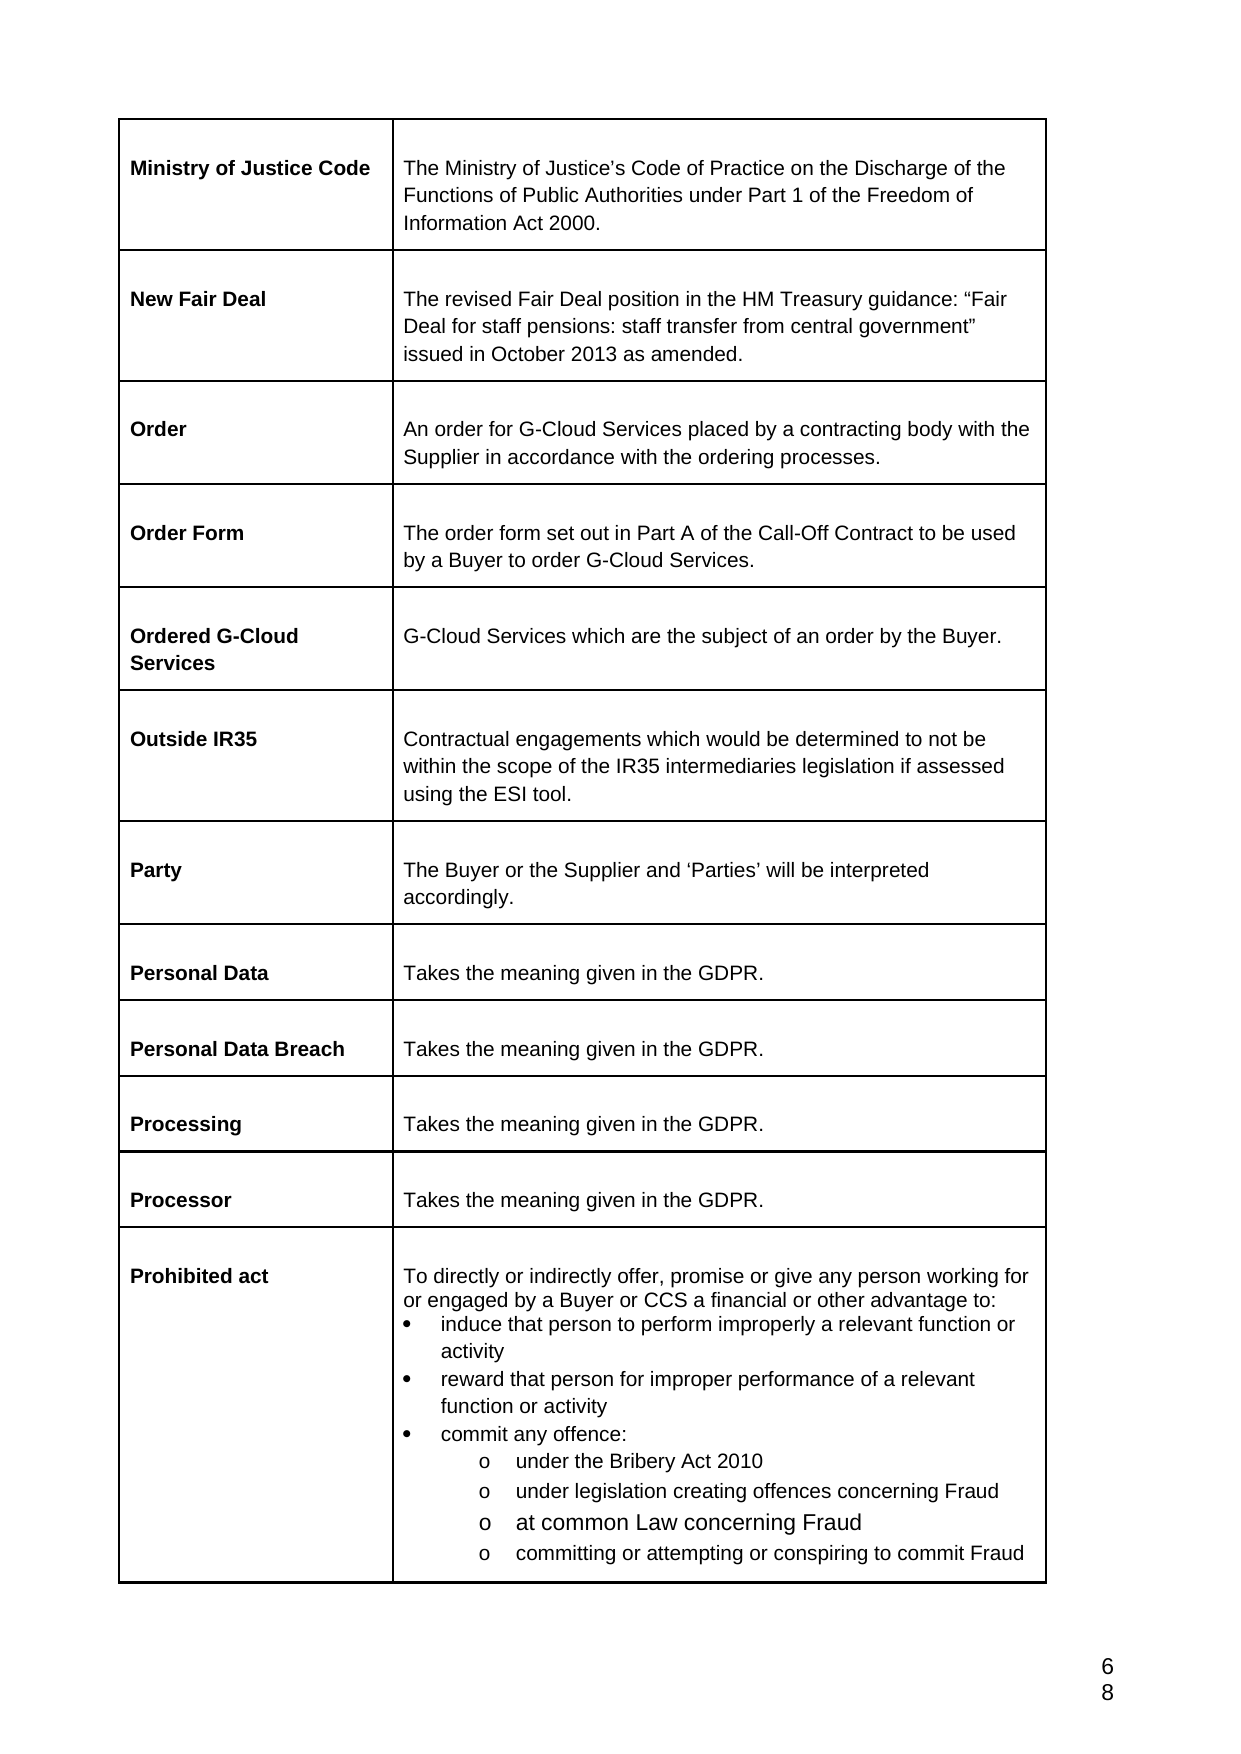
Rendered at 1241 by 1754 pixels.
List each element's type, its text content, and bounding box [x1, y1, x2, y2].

table_cell Processor [120, 1153, 392, 1226]
table_cell Takes the meaning given in the GDPR. [394, 925, 1045, 999]
table_cell Party [120, 822, 392, 923]
table_cell The revised Fair Deal position in the HM Treasury guidance: “Fair Deal for staff pensions: staff transfer from central government” issued in October 2013 as amended. [394, 251, 1045, 379]
table_cell Ordered G-Cloud Services [120, 588, 392, 689]
table_cell An order for G-Cloud Services placed by a contracting body with the Supplier in accordance with the ordering processes. [394, 382, 1045, 483]
table_cell The order form set out in Part A of the Call-Off Contract to be used by a Buyer to order G-Cloud Services. [394, 485, 1045, 586]
table_cell Contractual engagements which would be determined to not be within the scope of the IR35 intermediaries legislation if assessed using the ESI tool. [394, 691, 1045, 820]
table_cell Takes the meaning given in the GDPR. [394, 1077, 1045, 1150]
table_cell Personal Data [120, 925, 392, 999]
table_cell Takes the meaning given in the GDPR. [394, 1153, 1045, 1226]
table_cell Ministry of Justice Code [120, 120, 392, 249]
table_cell Order [120, 382, 392, 483]
table_cell Prohibited act [120, 1228, 392, 1581]
table_cell G-Cloud Services which are the subject of an order by the Buyer. [394, 588, 1045, 689]
table_cell The Ministry of Justice’s Code of Practice on the Discharge of the Functions of Public Authorities under Part 1 of the Freedom of Information Act 2000. [394, 120, 1045, 249]
table_cell Outside IR35 [120, 691, 392, 820]
table_cell Takes the meaning given in the GDPR. [394, 1001, 1045, 1075]
table_cell Order Form [120, 485, 392, 586]
table_cell The Buyer or the Supplier and ‘Parties’ will be interpreted accordingly. [394, 822, 1045, 923]
table_cell To directly or indirectly offer, promise or give any person working for or engaged by a Buyer or CCS a financial or other advantage to: induce that person to perform improperly a relevant function or activity reward that person for improper performance of a relevant function or activity commit any offence: under the Bribery Act 2010 under legislation creating offences concerning Fraud at common Law concerning Fraud committing or attempting or conspiring to commit Fraud [394, 1228, 1045, 1581]
table_cell Personal Data Breach [120, 1001, 392, 1075]
table_cell Processing [120, 1077, 392, 1150]
table_cell New Fair Deal [120, 251, 392, 379]
